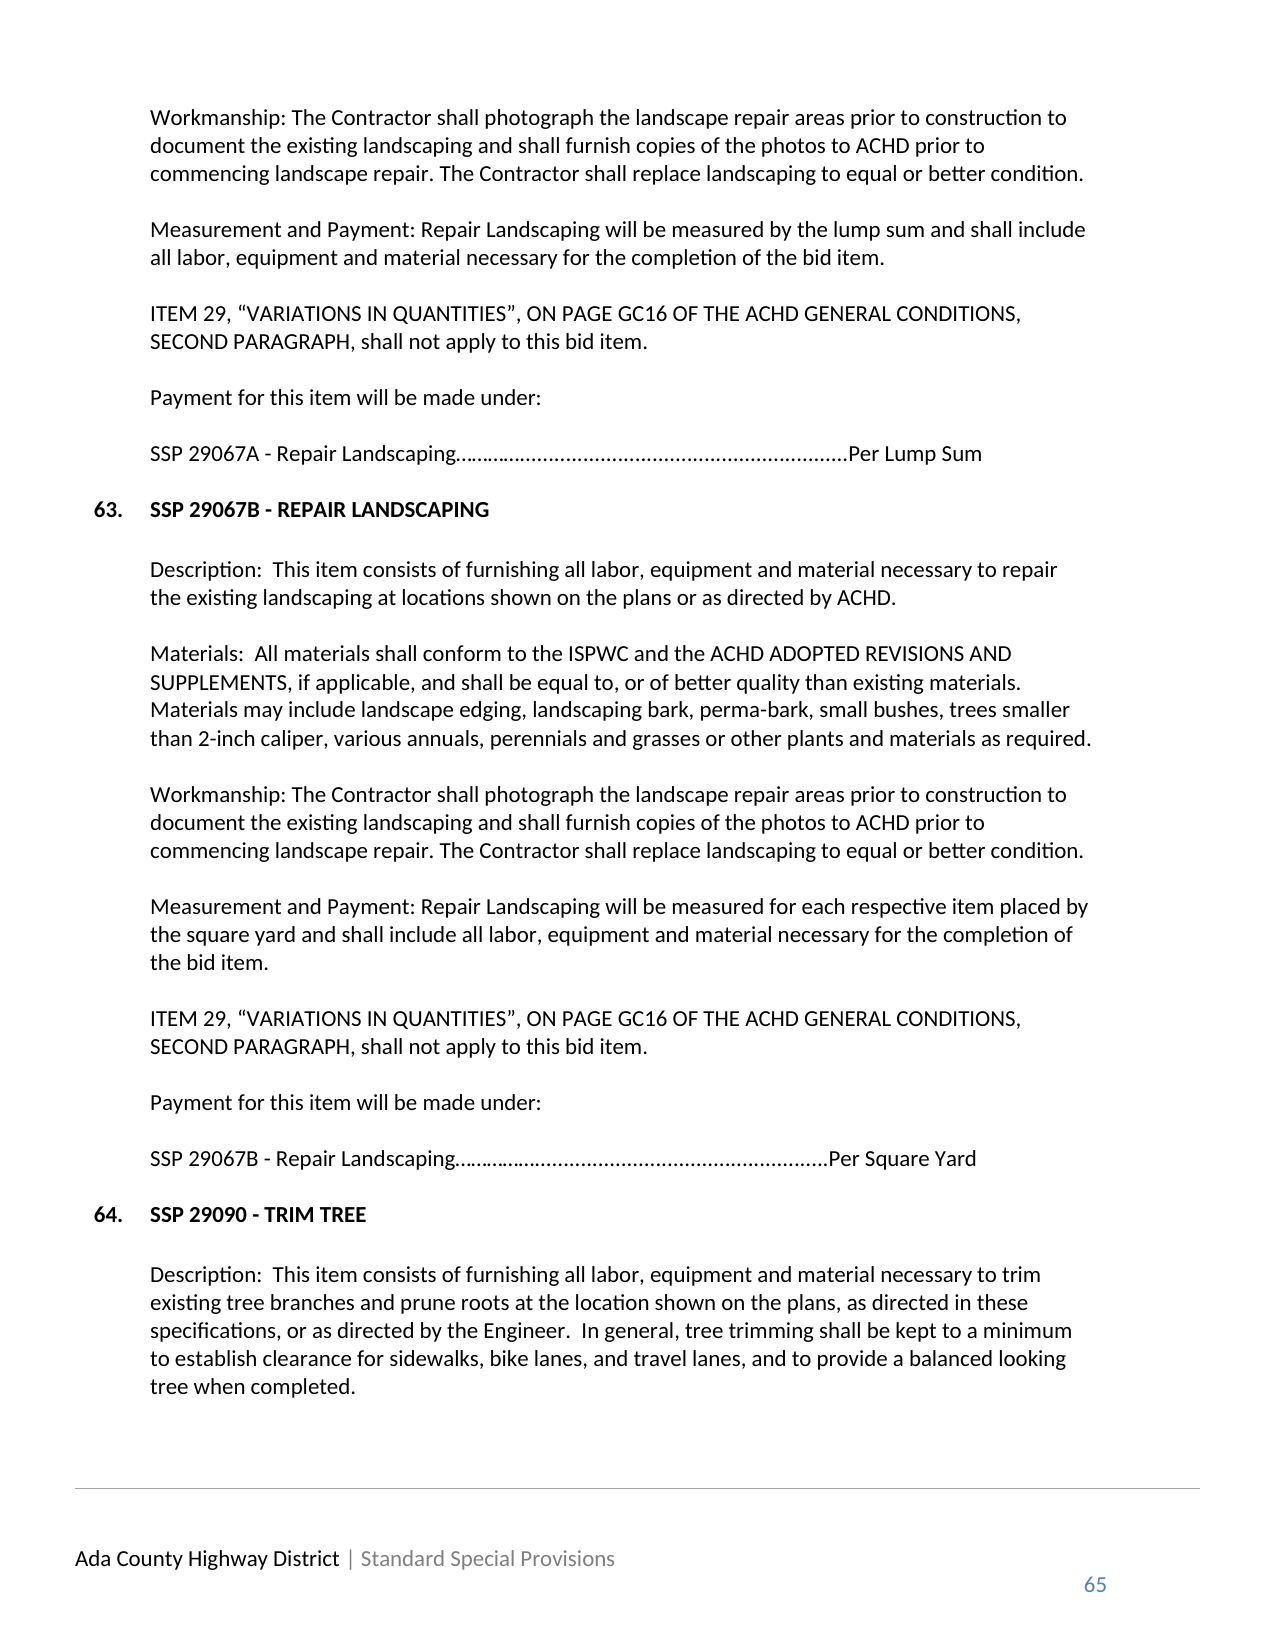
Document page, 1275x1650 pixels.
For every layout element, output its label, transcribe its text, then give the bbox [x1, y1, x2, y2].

text SSP 29067B - Repair Landscaping……………...................................................Per Square Yard [150, 1144, 1095, 1172]
text Measurement and Payment: Repair Landscaping will be measured for each respective item placed by the square yard and shall include all labor, equipment and material necessary for the completion of the bid item. [150, 892, 1095, 976]
text Measurement and Payment: Repair Landscaping will be measured by the lump sum and shall include all labor, equipment and material necessary for the completion of the bid item. [150, 215, 1095, 271]
subtitle SSP 29067B - REPAIR LANDSCAPING [94, 495, 1095, 523]
text SSP 29067A - Repair Landscaping………….........................................................Per Lump Sum [150, 439, 1095, 467]
text Description: This item consists of furnishing all labor, equipment and material necessary to trim existing tree branches and prune roots at the location shown on the plans, as directed in these specifications, or as directed by the Engineer. In general, tree trimming shall be kept to a minimum to establish clearance for sidewalks, bike lanes, and travel lanes, and to provide a balanced looking tree when completed. [150, 1260, 1095, 1400]
text ITEM 29, “VARIATIONS IN QUANTITIES”, ON PAGE GC16 OF THE ACHD GENERAL CONDITIONS, SECOND PARAGRAPH, shall not apply to this bid item. [150, 1004, 1095, 1060]
text ITEM 29, “VARIATIONS IN QUANTITIES”, ON PAGE GC16 OF THE ACHD GENERAL CONDITIONS, SECOND PARAGRAPH, shall not apply to this bid item. [150, 299, 1095, 355]
text Workmanship: The Contractor shall photograph the landscape repair areas prior to construction to document the existing landscaping and shall furnish copies of the photos to ACHD prior to commencing landscape repair. The Contractor shall replace landscaping to equal or better condition. [150, 103, 1095, 187]
text Workmanship: The Contractor shall photograph the landscape repair areas prior to construction to document the existing landscaping and shall furnish copies of the photos to ACHD prior to commencing landscape repair. The Contractor shall replace landscaping to equal or better condition. [150, 780, 1095, 864]
text Description: This item consists of furnishing all labor, equipment and material necessary to repair the existing landscaping at locations shown on the plans or as directed by ACHD. [150, 556, 1095, 612]
text Payment for this item will be made under: [150, 383, 1095, 411]
text Payment for this item will be made under: [150, 1088, 1095, 1116]
subtitle SSP 29090 - TRIM TREE [94, 1200, 1095, 1228]
text Materials: All materials shall conform to the ISPWC and the ACHD ADOPTED REVISIONS AND SUPPLEMENTS, if applicable, and shall be equal to, or of better quality than existing materials. Materials may include landscape edging, landscaping bark, perma-bark, small bushes, trees smaller than 2-inch caliper, various annuals, perennials and grasses or other plants and materials as required. [150, 639, 1095, 752]
